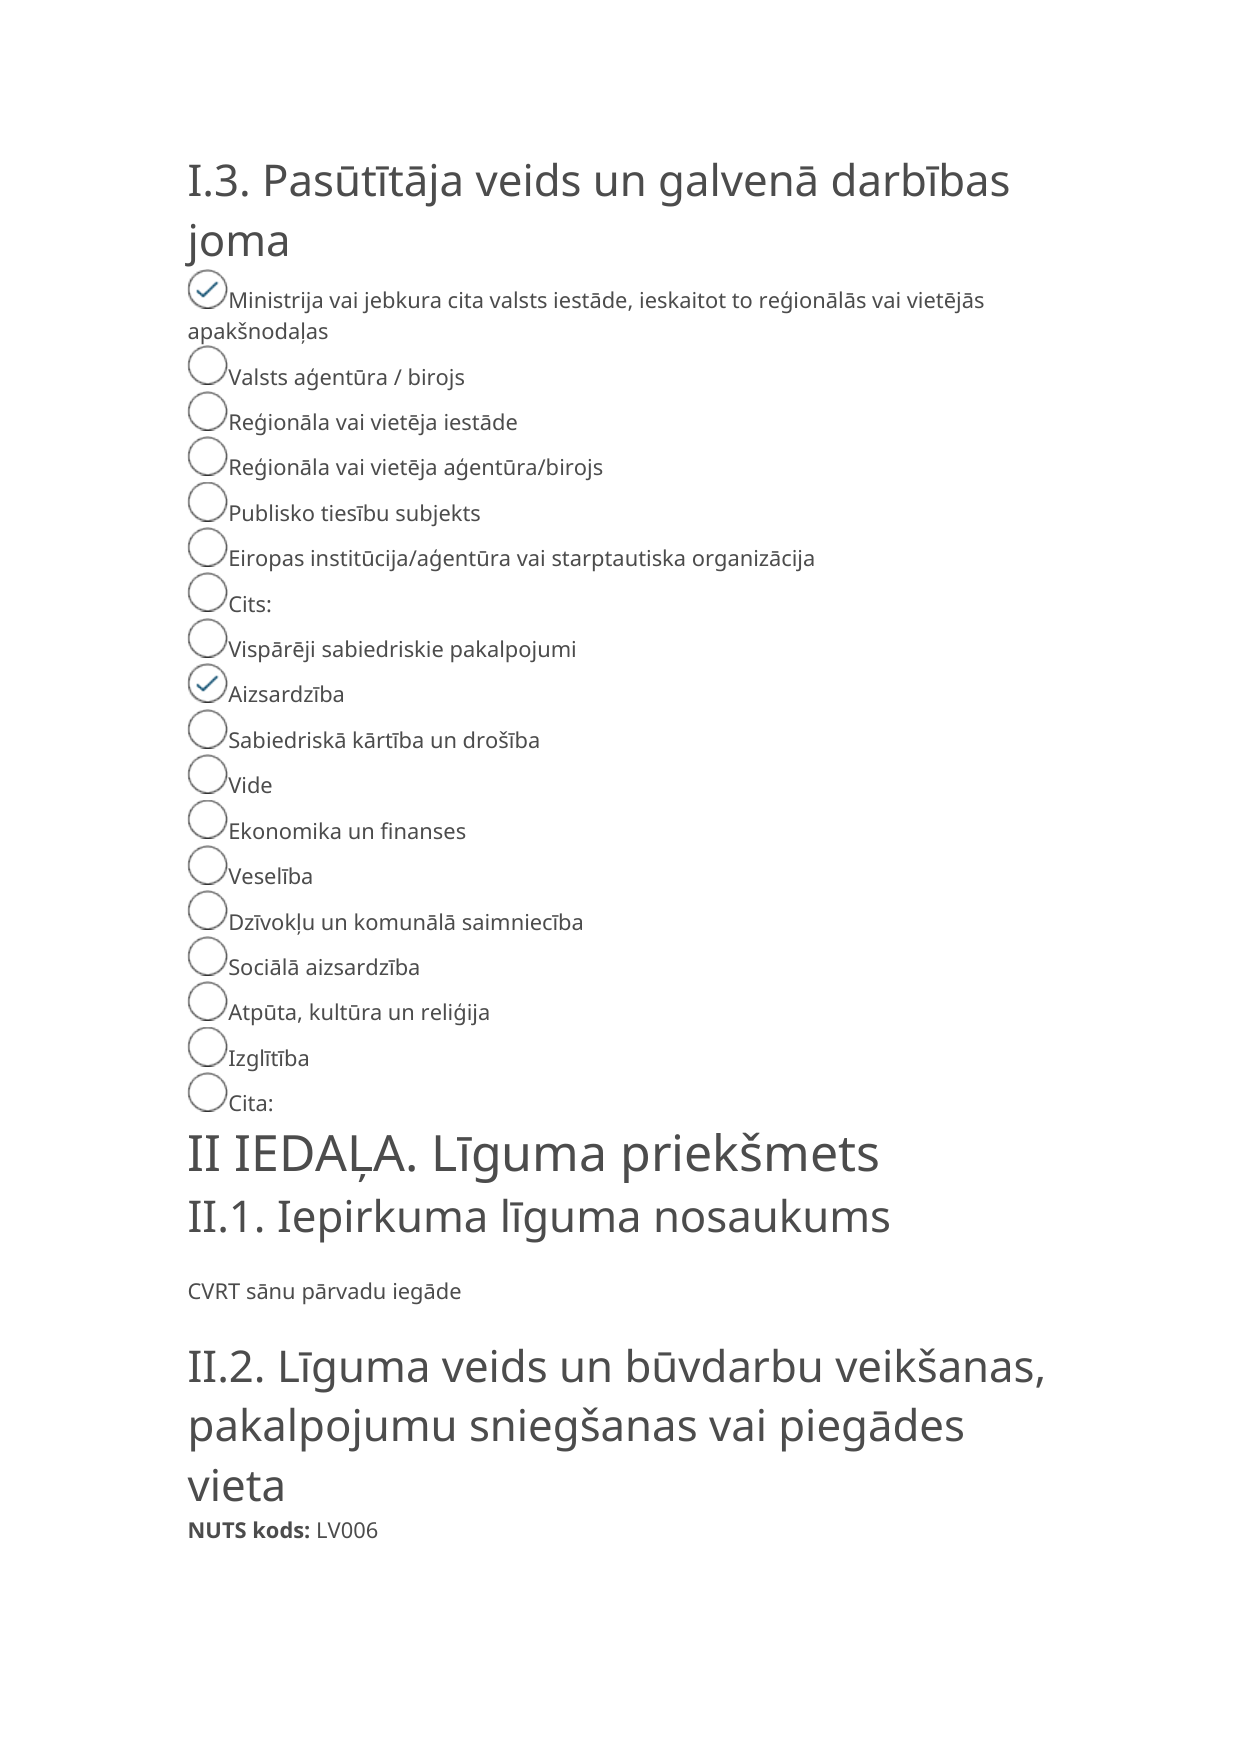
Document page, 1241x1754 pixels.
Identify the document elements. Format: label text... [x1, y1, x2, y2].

picture [187, 936, 229, 976]
text Cits: [187, 573, 1053, 618]
picture [187, 572, 229, 612]
text CVRT sānu pārvadu iegāde [187, 1275, 1053, 1306]
text Reģionāla vai vietēja iestāde [187, 391, 1053, 437]
picture [187, 482, 229, 522]
text Vide [187, 754, 1053, 800]
picture [187, 391, 229, 431]
text Dzīvokļu un komunālā saimniecība [187, 891, 1053, 936]
picture [187, 345, 229, 385]
picture [187, 800, 229, 839]
picture [187, 709, 229, 749]
text Ministrija vai jebkura cita valsts iestāde, ieskaitot to reģionālās vai vietējās apakšnodaļas [187, 269, 1053, 346]
text Eiropas institūcija/aģentūra vai starptautiska organizācija [187, 527, 1053, 573]
picture [187, 981, 229, 1021]
text Izglītība [187, 1027, 1053, 1072]
picture [187, 527, 229, 567]
text Vispārēji sabiedriskie pakalpojumi [187, 618, 1053, 664]
picture [187, 845, 229, 885]
text Cita: [187, 1072, 1053, 1118]
text Sabiedriskā kārtība un drošība [187, 709, 1053, 754]
text Reģionāla vai vietēja aģentūra/birojs [187, 437, 1053, 482]
text NUTS kods: LV006 [187, 1514, 1053, 1545]
text Ekonomika un finanses [187, 800, 1053, 845]
text Aizsardzība [187, 664, 1053, 709]
picture [187, 269, 229, 309]
text II.2. Līguma veids un būvdarbu veikšanas, pakalpojumu sniegšanas vai piegādes vieta [187, 1335, 1053, 1514]
picture [187, 663, 229, 703]
picture [187, 436, 229, 476]
picture [187, 1027, 229, 1067]
text Valsts aģentūra / birojs [187, 346, 1053, 391]
picture [187, 890, 229, 930]
text Publisko tiesību subjekts [187, 482, 1053, 527]
picture [187, 618, 229, 658]
text II.1. Iepirkuma līguma nosaukums [187, 1186, 1053, 1246]
picture [187, 754, 229, 794]
text Atpūta, kultūra un reliģija [187, 982, 1053, 1027]
text Veselība [187, 845, 1053, 891]
picture [187, 1072, 229, 1112]
text I.3. Pasūtītāja veids un galvenā darbības joma [187, 150, 1053, 269]
text Sociālā aizsardzība [187, 936, 1053, 982]
text II IEDAĻA. Līguma priekšmets [187, 1118, 1053, 1186]
